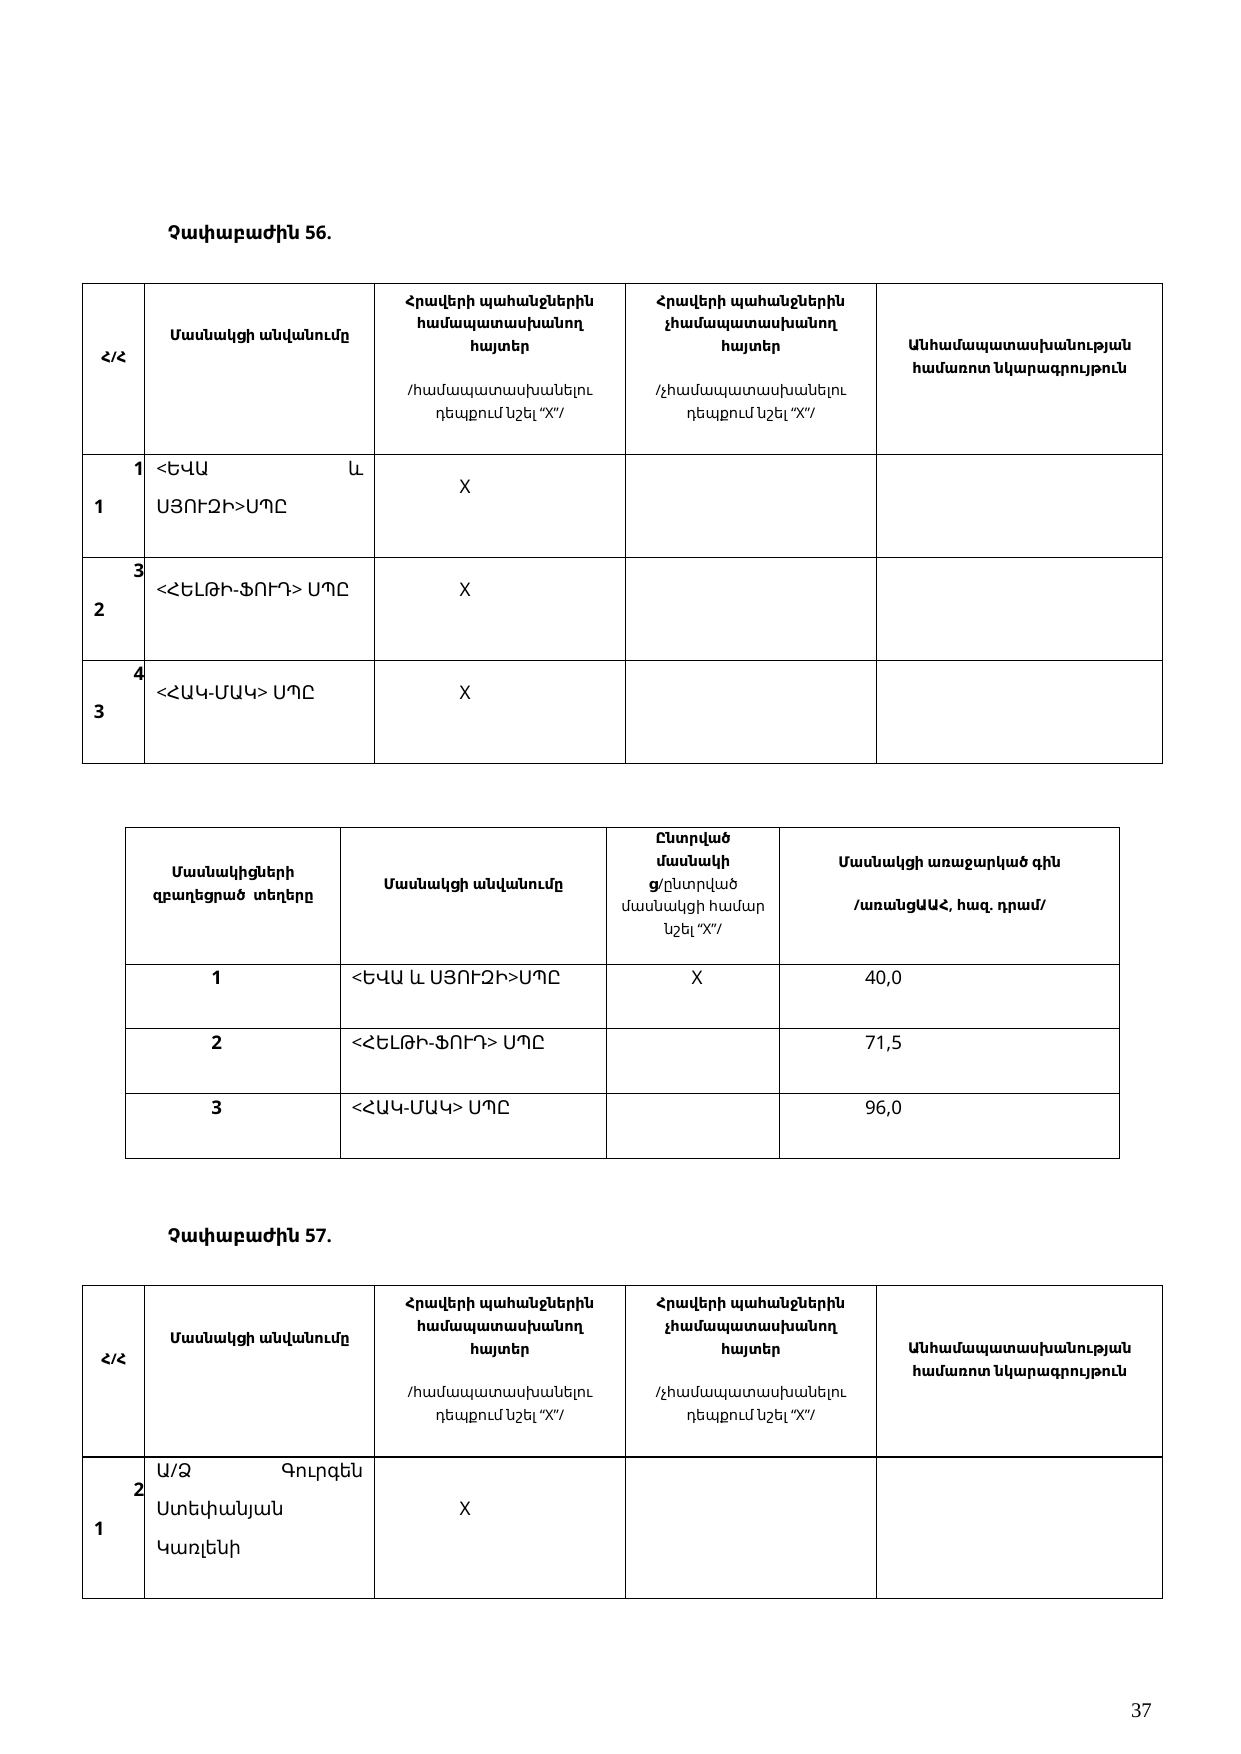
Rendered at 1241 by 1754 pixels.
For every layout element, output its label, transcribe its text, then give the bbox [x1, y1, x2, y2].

table_cell 40,0 [780, 965, 1119, 1028]
table_cell <ԵՎԱ և ՍՅՈՒԶԻ>ՍՊԸ [341, 965, 606, 1028]
table_cell X [607, 965, 779, 1028]
table_cell <ՀԵԼԹԻ-ՖՈՒԴ> ՍՊԸ [145, 558, 374, 659]
table_header Հրավերի պահանջներին չհամապատասխանող հայտեր /չհամապատասխանելու դեպքում նշել “X”/ [626, 284, 876, 454]
table_cell 71,5 [780, 1029, 1119, 1093]
table_header Մասնակիցների զբաղեցրած տեղերը [126, 828, 340, 964]
table_cell <ԵՎԱ և ՍՅՈՒԶԻ>ՍՊԸ [145, 455, 374, 557]
table_cell X [375, 558, 625, 659]
table_cell 21 [83, 1458, 144, 1598]
table_cell [626, 455, 876, 557]
table_cell 43 [83, 661, 144, 762]
table_cell X [375, 661, 625, 762]
table_header Հրավերի պահանջներին չհամապատասխանող հայտեր /չհամապատասխանելու դեպքում նշել “X”/ [626, 1286, 876, 1456]
table_cell 32 [83, 558, 144, 659]
table_cell [607, 1029, 779, 1093]
table_header Մասնակցի առաջարկած գին /առանցԱԱՀ, հազ. դրամ/ [780, 828, 1119, 964]
table_cell <ՀԵԼԹԻ-ՖՈՒԴ> ՍՊԸ [341, 1029, 606, 1093]
table_cell <ՀԱԿ-ՄԱԿ> ՍՊԸ [145, 661, 374, 762]
table_header Անհամապատասխանության համառոտ նկարագրույթուն [877, 284, 1162, 454]
table_cell [626, 558, 876, 659]
table_header Մասնակցի անվանումը [341, 828, 606, 964]
table_cell [877, 1458, 1162, 1598]
table_cell <ՀԱԿ-ՄԱԿ> ՍՊԸ [341, 1094, 606, 1158]
table_cell Ա/Ձ Գուրգեն Ստեփանյան Կառլենի [145, 1458, 374, 1598]
table_header Հ/Հ [83, 1286, 144, 1456]
table_header Հրավերի պահանջներին համապատասխանող հայտեր /համապատասխանելու դեպքում նշել “X”/ [375, 284, 625, 454]
table_cell 3 [126, 1094, 340, 1158]
table_cell 1 [126, 965, 340, 1028]
table_cell 96,0 [780, 1094, 1119, 1158]
text Չափաբաժին 57. [94, 1222, 1152, 1247]
table_cell X [375, 455, 625, 557]
table_cell [877, 455, 1162, 557]
table_header Մասնակցի անվանումը [145, 1286, 374, 1456]
table_header Հ/Հ [83, 284, 144, 454]
table_cell [607, 1094, 779, 1158]
table_header Մասնակցի անվանումը [145, 284, 374, 454]
table_header Անհամապատասխանության համառոտ նկարագրույթուն [877, 1286, 1162, 1456]
table_cell 11 [83, 455, 144, 557]
table_cell X [375, 1458, 625, 1598]
table_cell [877, 661, 1162, 762]
table_cell [626, 1458, 876, 1598]
table_cell 2 [126, 1029, 340, 1093]
text Չափաբաժին 56. [94, 219, 1152, 245]
table_header Ընտրված մասնակից/ընտրված մասնակցի համար նշել “X”/ [607, 828, 779, 964]
table_cell [626, 661, 876, 762]
table_header Հրավերի պահանջներին համապատասխանող հայտեր /համապատասխանելու դեպքում նշել “X”/ [375, 1286, 625, 1456]
table_cell [877, 558, 1162, 659]
